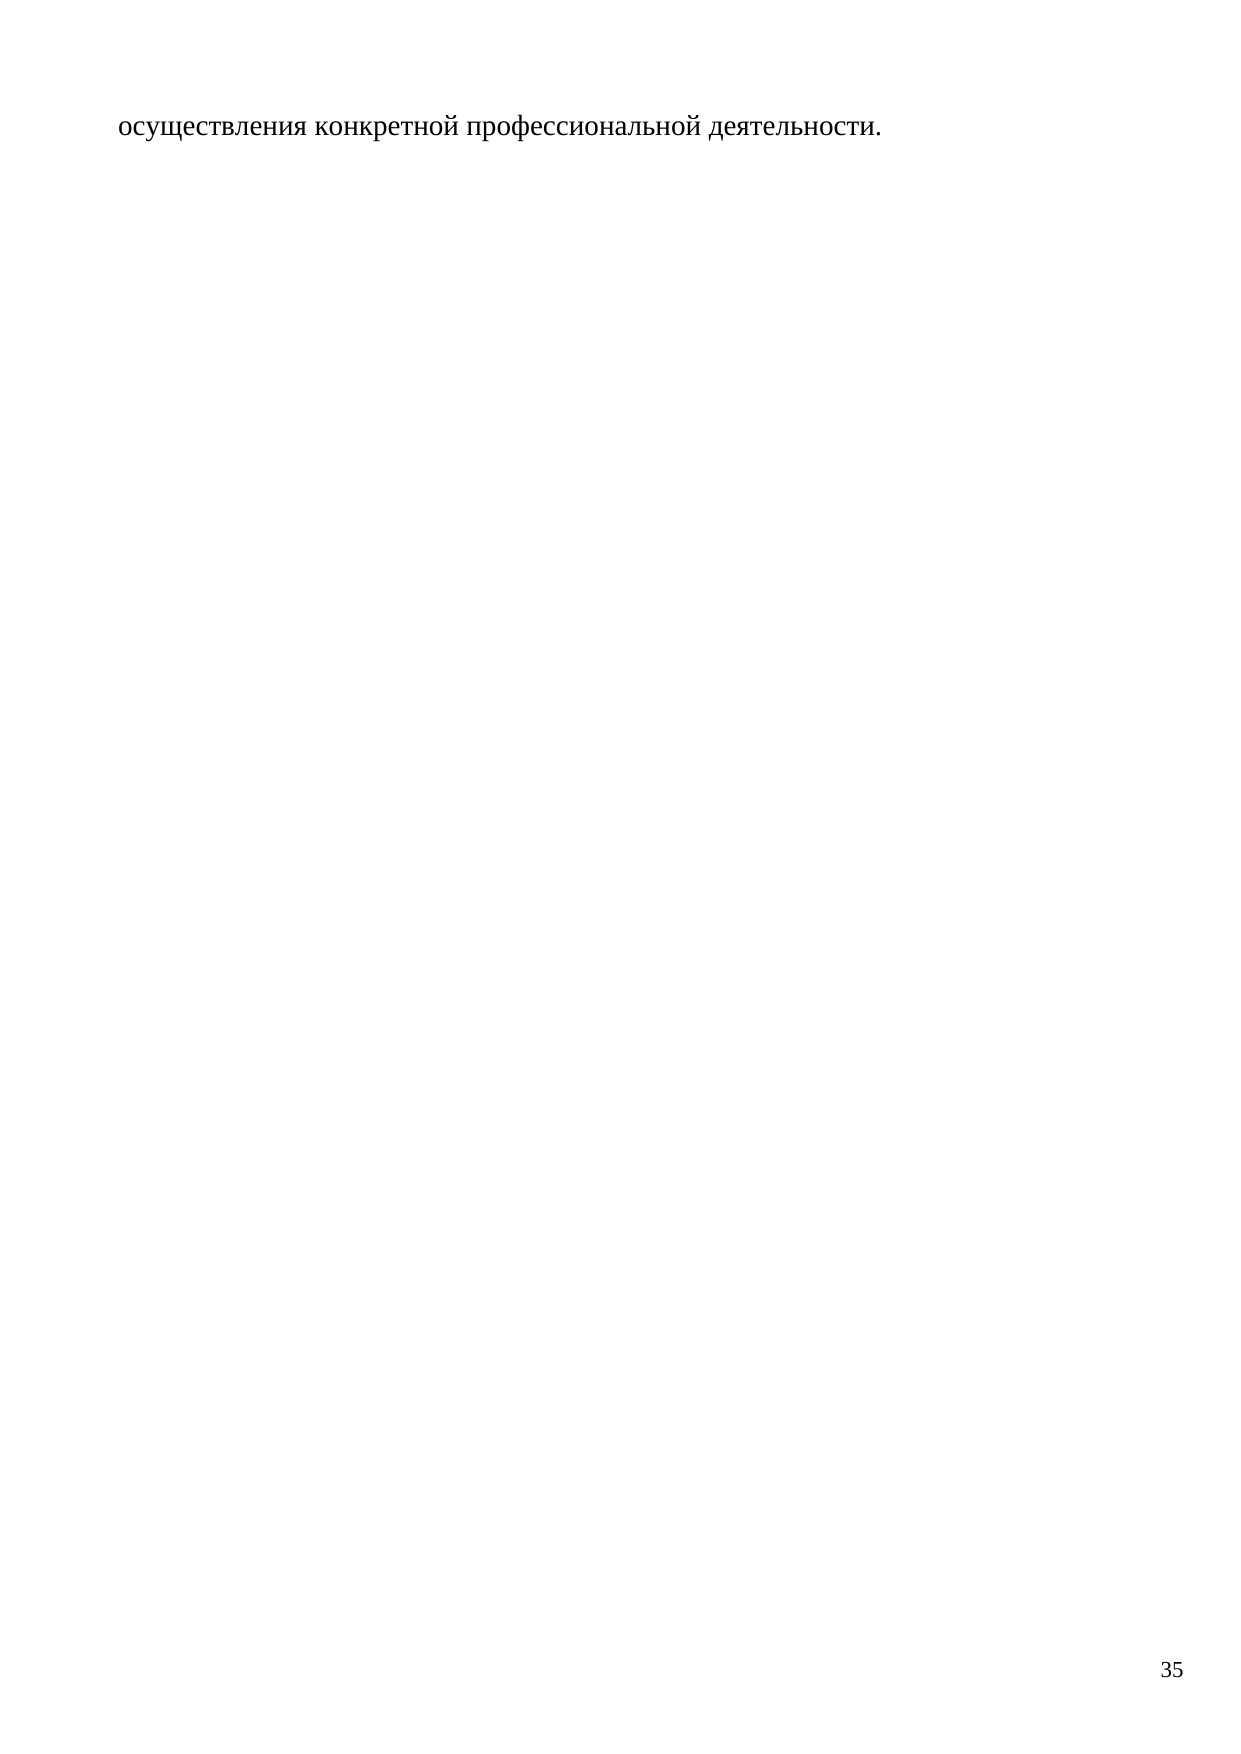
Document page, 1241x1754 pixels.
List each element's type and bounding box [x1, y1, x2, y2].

text [118, 108, 1182, 142]
